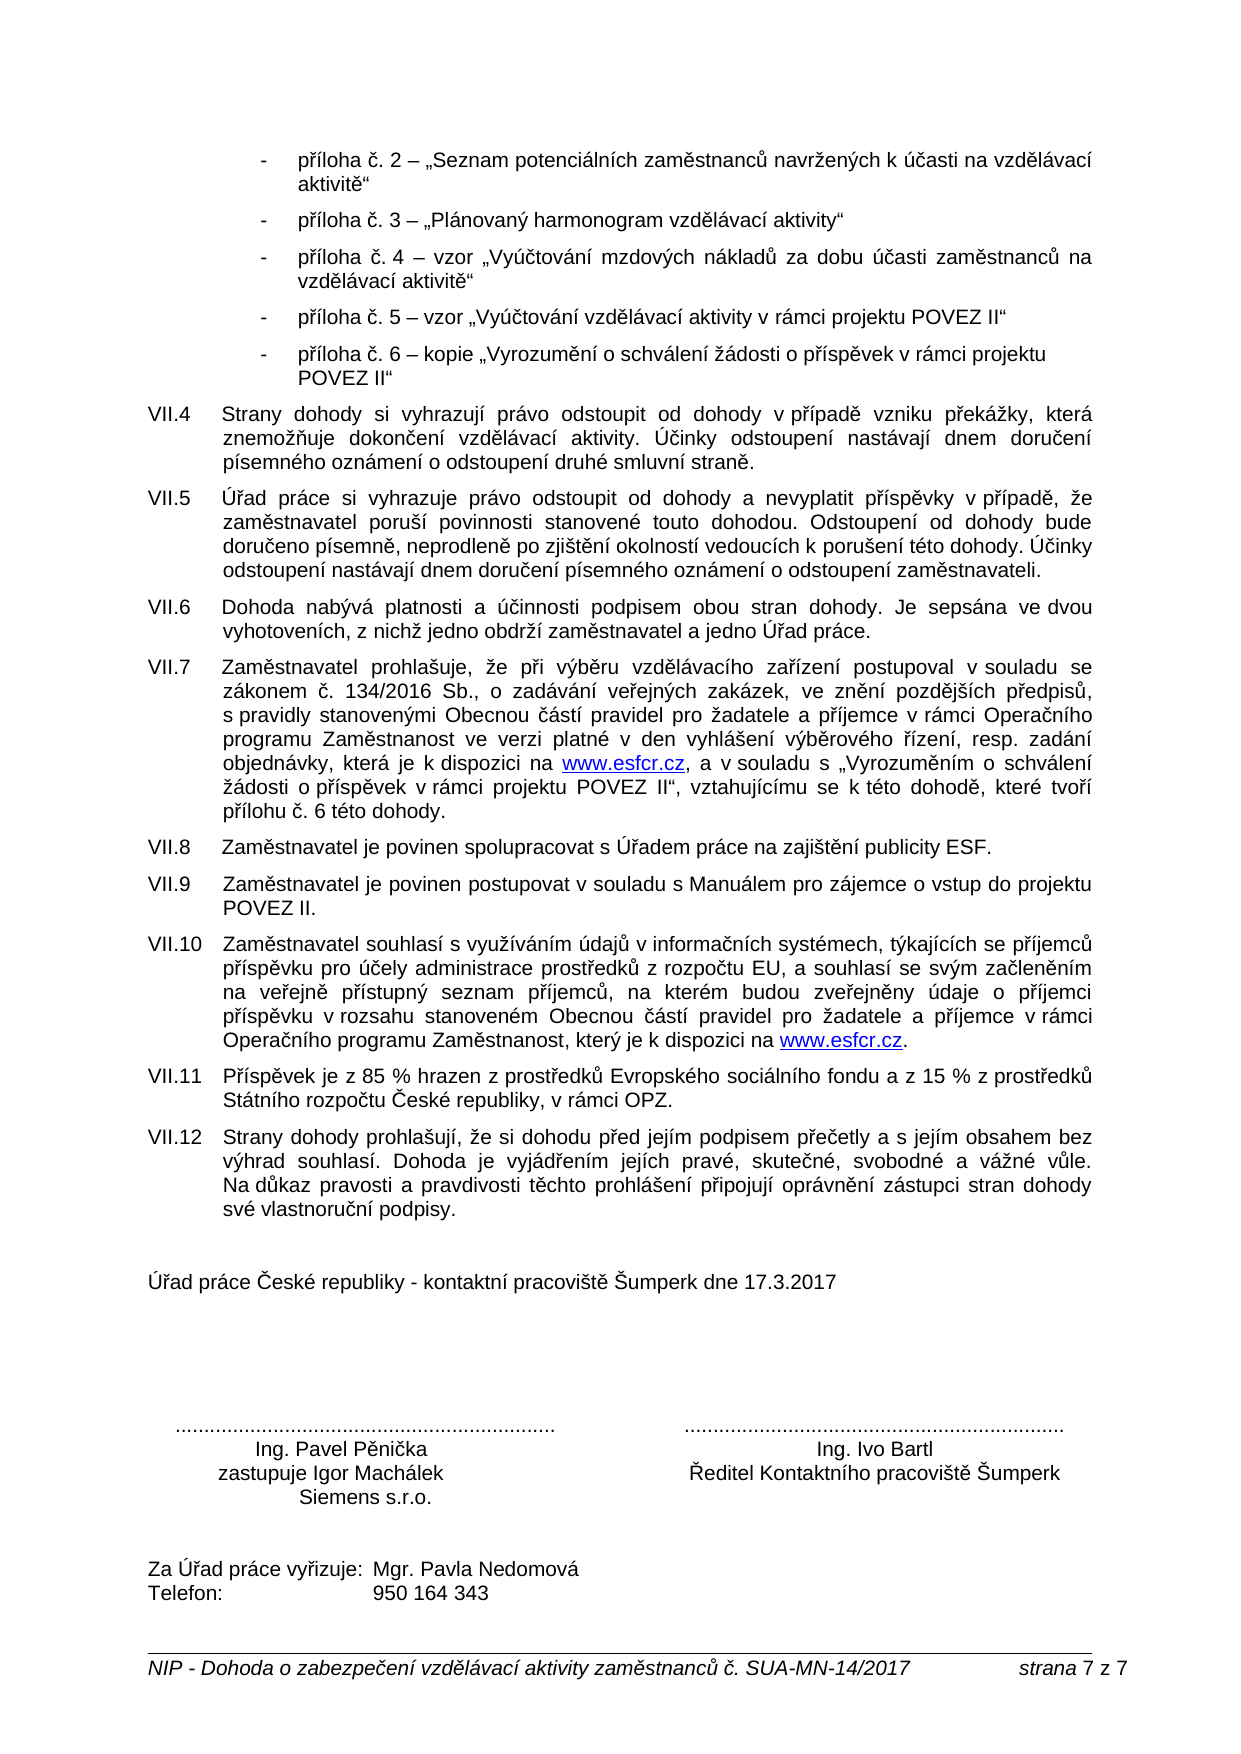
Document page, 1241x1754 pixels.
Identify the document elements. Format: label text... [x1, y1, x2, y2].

text .................................................................. [657, 1413, 1092, 1437]
list Zaměstnavatel je povinen postupovat v souladu s Manuálem pro zájemce o vstup do projektu POVEZ II. [148, 872, 1092, 919]
list Zaměstnavatel souhlasí s využíváním údajů v informačních systémech, týkajících se příjemců příspěvku pro účely administrace prostředků z rozpočtu EU, a souhlasí se svým začleněním na veřejně přístupný seznam příjemců, na kterém budou zveřejněny údaje o příjemci příspěvku v rozsahu stanoveném Obecnou částí pravidel pro žadatele a příjemce v rámci Operačního programu Zaměstnanost, který je k dispozici na www.esfcr.cz. [148, 932, 1092, 1052]
list příloha č. 3 – „Plánovaný harmonogram vzdělávací aktivity“ [260, 208, 1092, 232]
list příloha č. 2 – „Seznam potenciálních zaměstnanců navržených k účasti na vzdělávací aktivitě“ [260, 148, 1092, 196]
list příloha č. 4 – vzor „Vyúčtování mzdových nákladů za dobu účasti zaměstnanců na vzdělávací aktivitě“ [260, 244, 1092, 292]
list Dohoda nabývá platnosti a účinnosti podpisem obou stran dohody. Je sepsána ve dvou vyhotoveních, z nichž jedno obdrží zaměstnavatel a jedno Úřad práce. [148, 594, 1092, 642]
text Telefon: 950 164 343 [148, 1581, 1092, 1605]
list Strany dohody prohlašují, že si dohodu před jejím podpisem přečetly a s jejím obsahem bez výhrad souhlasí. Dohoda je vyjádřením jejích pravé, skutečné, svobodné a vážné vůle. Na důkaz pravosti a pravdivosti těchto prohlášení připojují oprávnění zástupci stran dohody své vlastnoruční podpisy. [148, 1125, 1092, 1221]
text Ing. Ivo Bartl [657, 1437, 1092, 1461]
text Ing. Pavel Pěnička zastupuje Igor Machálek [148, 1437, 583, 1485]
list Zaměstnavatel prohlašuje, že při výběru vzdělávacího zařízení postupoval v souladu se zákonem č. 134/2016 Sb., o zadávání veřejných zakázek, ve znění pozdějších předpisů, s pravidly stanovenými Obecnou částí pravidel pro žadatele a příjemce v rámci Operačního programu Zaměstnanost ve verzi platné v den vyhlášení výběrového řízení, resp. zadání objednávky, která je k dispozici na www.esfcr.cz, a v souladu s „Vyrozuměním o schválení žádosti o příspěvek v rámci projektu POVEZ II“, vztahujícímu se k této dohodě, které tvoří přílohu č. 6 této dohody. [148, 655, 1092, 823]
text .................................................................. [148, 1413, 583, 1437]
text Ředitel Kontaktního pracoviště Šumperk [657, 1461, 1092, 1485]
list příloha č. 6 – kopie „Vyrozumění o schválení žádosti o příspěvek v rámci projektu POVEZ II“ [260, 341, 1092, 389]
list Úřad práce České republiky - kontaktní pracoviště Šumperk dne 17.3.2017 [148, 1269, 1092, 1293]
list příloha č. 5 – vzor „Vyúčtování vzdělávací aktivity v rámci projektu POVEZ II“ [260, 305, 1092, 329]
text Za Úřad práce vyřizuje: Mgr. Pavla Nedomová [148, 1557, 1092, 1581]
list Úřad práce si vyhrazuje právo odstoupit od dohody a nevyplatit příspěvky v případě, že zaměstnavatel poruší povinnosti stanovené touto dohodou. Odstoupení od dohody bude doručeno písemně, neprodleně po zjištění okolností vedoucích k porušení této dohody. Účinky odstoupení nastávají dnem doručení písemného oznámení o odstoupení zaměstnavateli. [148, 486, 1092, 582]
list Zaměstnavatel je povinen spolupracovat s Úřadem práce na zajištění publicity ESF. [148, 835, 1092, 859]
text Siemens s.r.o. [148, 1485, 583, 1509]
list Strany dohody si vyhrazují právo odstoupit od dohody v případě vzniku překážky, která znemožňuje dokončení vzdělávací aktivity. Účinky odstoupení nastávají dnem doručení písemného oznámení o odstoupení druhé smluvní straně. [148, 402, 1092, 474]
list Příspěvek je z 85 % hrazen z prostředků Evropského sociálního fondu a z 15 % z prostředků Státního rozpočtu České republiky, v rámci OPZ. [148, 1064, 1092, 1112]
